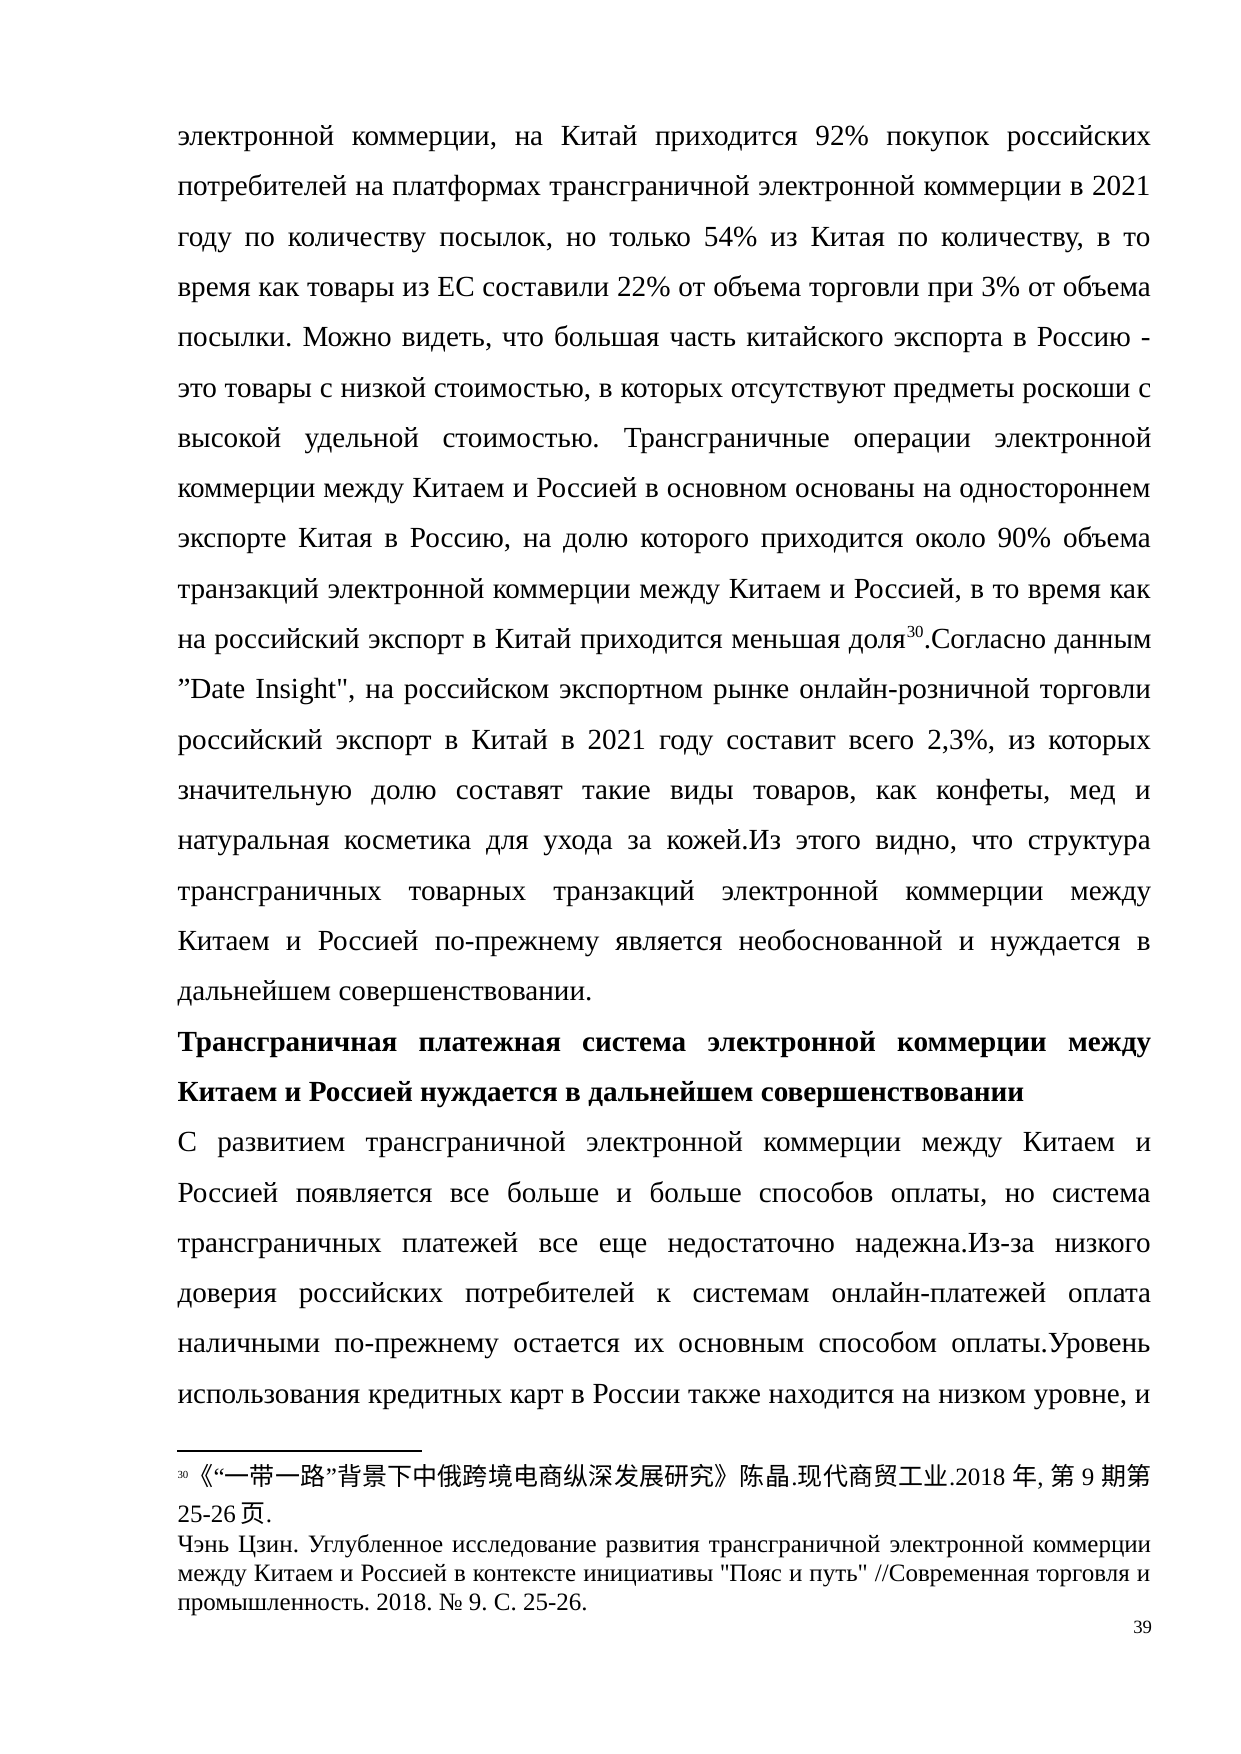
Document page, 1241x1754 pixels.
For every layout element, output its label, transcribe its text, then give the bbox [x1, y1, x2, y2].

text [177, 1124, 1152, 1409]
subtitle Трансграничная платежная система электронной коммерции между Китаем и Россией нуждается в дальнейшем совершенствовании [177, 1024, 1152, 1108]
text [177, 118, 1152, 1007]
